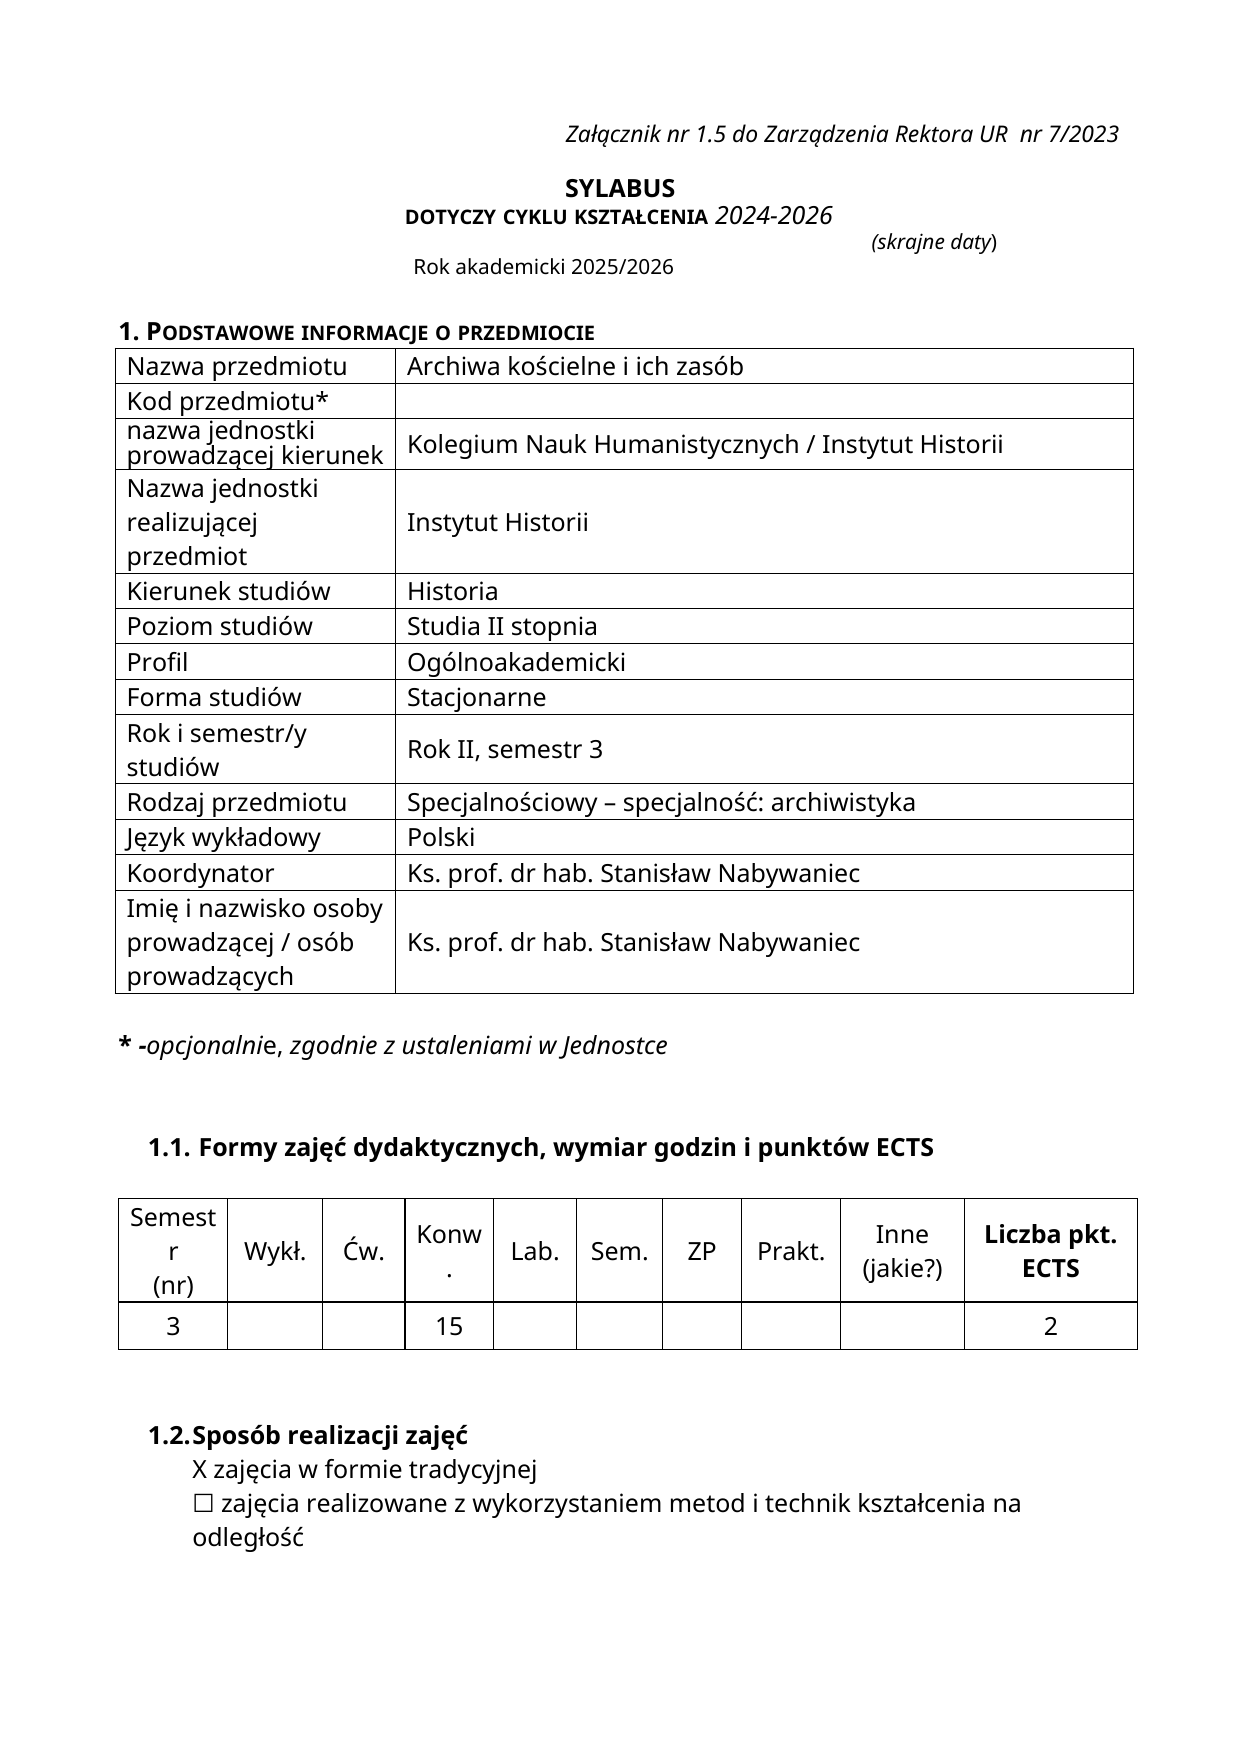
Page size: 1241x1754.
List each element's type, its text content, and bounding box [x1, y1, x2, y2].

table_cell Rok II, semestr 3 [396, 715, 1133, 783]
text dotyczy cyklu kształcenia 2024-2026 [118, 204, 1122, 229]
table_header Ćw. [323, 1199, 404, 1301]
table_header Prakt. [742, 1199, 840, 1301]
table_cell [494, 1303, 576, 1349]
text Rok akademicki 2025/2026 [118, 254, 1122, 279]
table_cell [841, 1303, 964, 1349]
table_cell [323, 1303, 404, 1349]
text ☐ zajęcia realizowane z wykorzystaniem metod i technik kształcenia na odległość [192, 1486, 1122, 1554]
table_header Nazwa przedmiotu [116, 349, 395, 383]
table_cell Kolegium Nauk Humanistycznych / Instytut Historii [396, 419, 1133, 469]
table_header Sem. [577, 1199, 662, 1301]
table_cell Poziom studiów [116, 609, 395, 643]
table_cell Kod przedmiotu* [116, 384, 395, 418]
table_cell Rodzaj przedmiotu [116, 784, 395, 819]
text SYLABUS [118, 170, 1122, 204]
table_cell Stacjonarne [396, 680, 1133, 714]
table_cell Ogólnoakademicki [396, 644, 1133, 679]
table_cell Ks. prof. dr hab. Stanisław Nabywaniec [396, 855, 1133, 889]
table_cell Profil [116, 644, 395, 679]
table_cell Instytut Historii [396, 470, 1133, 572]
table_cell [577, 1303, 662, 1349]
table_cell [228, 1303, 322, 1349]
table_cell 2 [965, 1303, 1137, 1349]
table_cell Ks. prof. dr hab. Stanisław Nabywaniec [396, 891, 1133, 993]
table_cell nazwa jednostki prowadzącej kierunek [116, 419, 395, 469]
table_cell Studia II stopnia [396, 609, 1133, 643]
table_cell Historia [396, 574, 1133, 608]
table_header Archiwa kościelne i ich zasób [396, 349, 1133, 383]
table_cell 3 [119, 1303, 227, 1349]
table_cell Kierunek studiów [116, 574, 395, 608]
table_cell Rok i semestr/y studiów [116, 715, 395, 783]
table_header Wykł. [228, 1199, 322, 1301]
text * -opcjonalnie, zgodnie z ustaleniami w Jednostce [118, 1028, 1122, 1062]
table_header Inne (jakie?) [841, 1199, 964, 1301]
table_cell Forma studiów [116, 680, 395, 714]
text Załącznik nr 1.5 do Zarządzenia Rektora UR nr 7/2023 [118, 118, 1122, 149]
text (skrajne daty) [118, 229, 1122, 254]
table_header Liczba pkt. ECTS [965, 1199, 1137, 1301]
table_cell 15 [406, 1303, 493, 1349]
table_cell Specjalnościowy – specjalność: archiwistyka [396, 784, 1133, 819]
table_cell Język wykładowy [116, 820, 395, 854]
table_cell Imię i nazwisko osoby prowadzącej / osób prowadzących [116, 891, 395, 993]
table_header Konw. [406, 1199, 493, 1301]
text 1.2. Sposób realizacji zajęć [148, 1418, 1122, 1452]
table_cell [663, 1303, 741, 1349]
table_header ZP [663, 1199, 741, 1301]
text X zajęcia w formie tradycyjnej [192, 1452, 1122, 1486]
text 1. Podstawowe informacje o przedmiocie [118, 313, 1122, 347]
table_cell [396, 384, 1133, 418]
list Formy zajęć dydaktycznych, wymiar godzin i punktów ECTS [148, 1130, 1122, 1164]
table_header Semestr (nr) [119, 1199, 227, 1301]
table_cell Koordynator [116, 855, 395, 889]
table_cell Nazwa jednostki realizującej przedmiot [116, 470, 395, 572]
table_cell [742, 1303, 840, 1349]
table_header Lab. [494, 1199, 576, 1301]
table_cell Polski [396, 820, 1133, 854]
